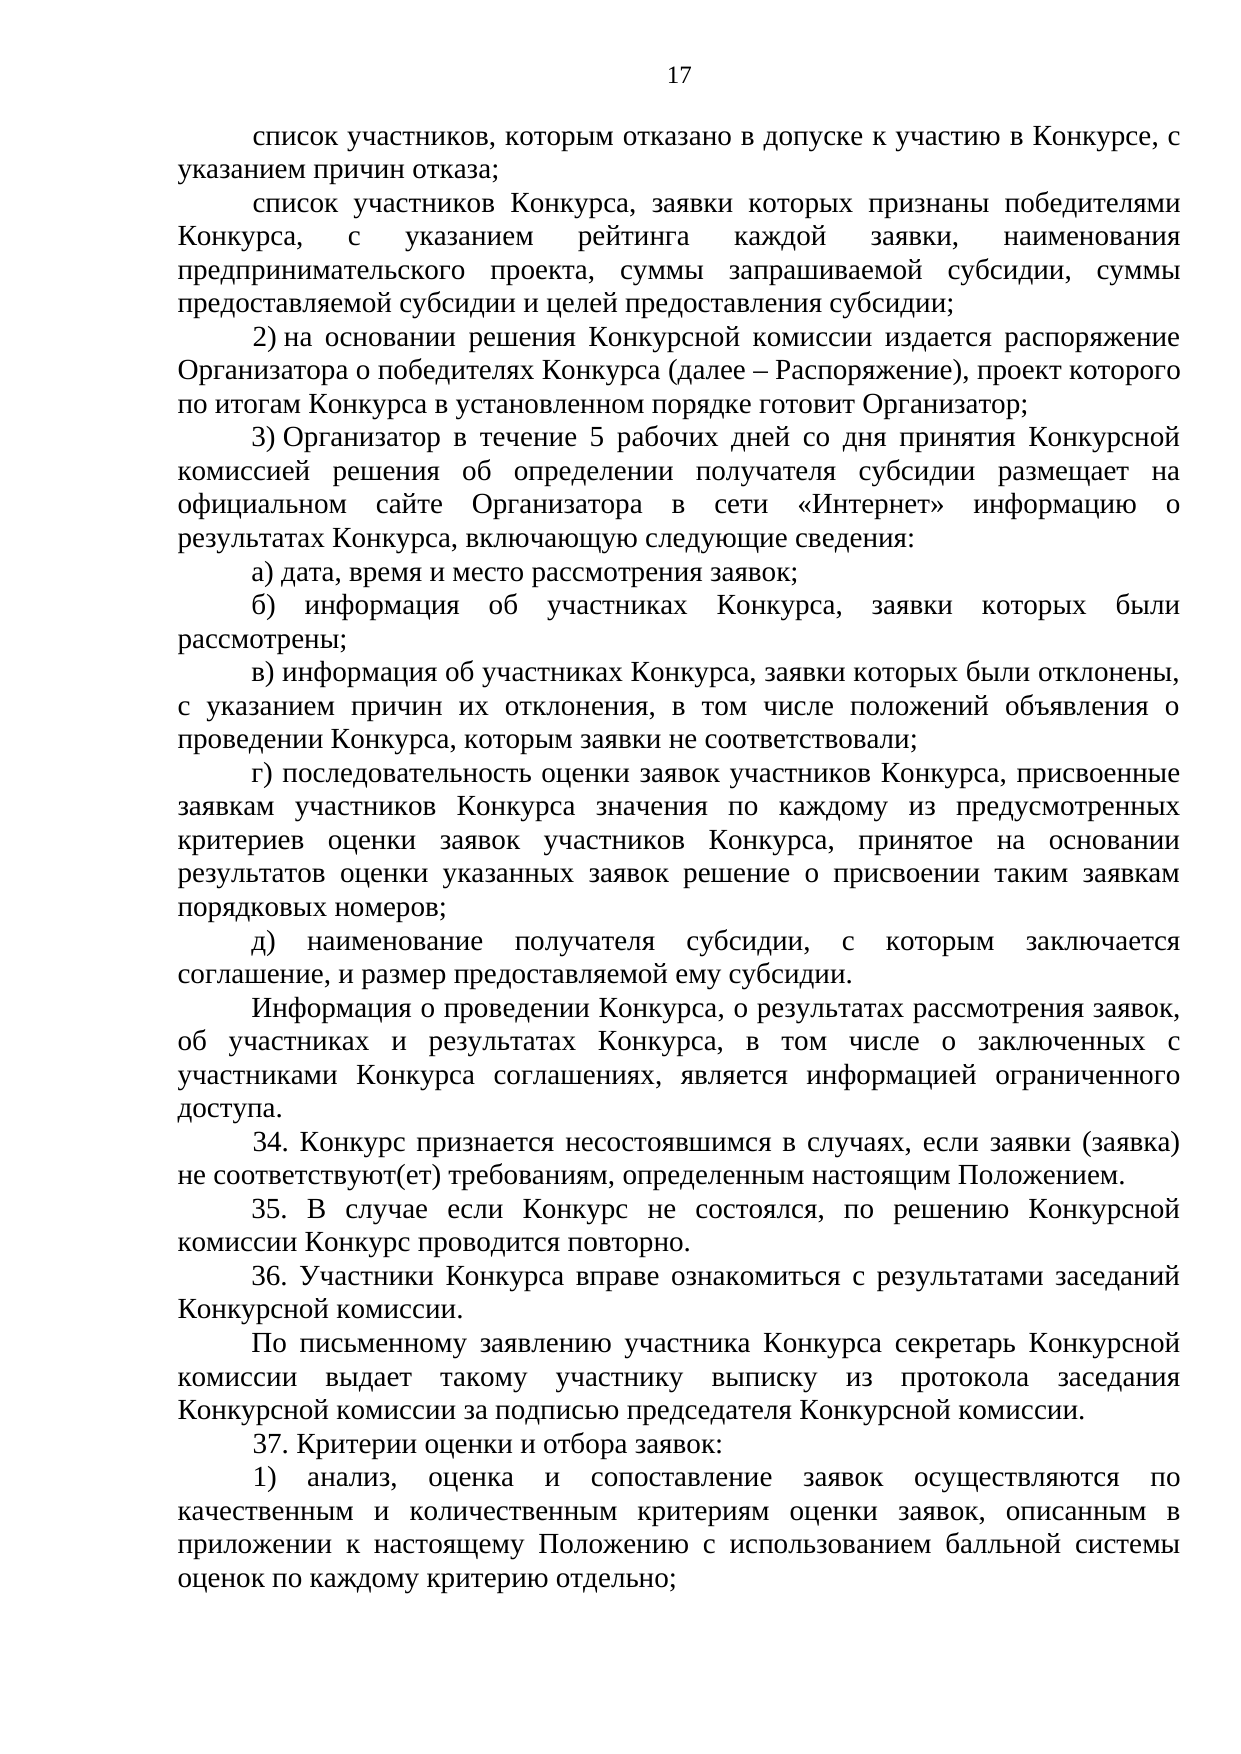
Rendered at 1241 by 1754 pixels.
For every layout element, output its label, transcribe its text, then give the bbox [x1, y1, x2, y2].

text г) последовательность оценки заявок участников Конкурса, присвоенные заявкам участников Конкурса значения по каждому из предусмотренных критериев оценки заявок участников Конкурса, принятое на основании результатов оценки указанных заявок решение о присвоении таким заявкам порядковых номеров; [177, 755, 1181, 923]
text б) информация об участниках Конкурса, заявки которых были рассмотрены; [177, 587, 1181, 654]
text 35. В случае если Конкурс не состоялся, по решению Конкурсной комиссии Конкурс проводится повторно. [177, 1191, 1181, 1258]
text в) информация об участниках Конкурса, заявки которых были отклонены, с указанием причин их отклонения, в том числе положений объявления о проведении Конкурса, которым заявки не соответствовали; [177, 654, 1181, 755]
text По письменному заявлению участника Конкурса секретарь Конкурсной комиссии выдает такому участнику выписку из протокола заседания Конкурсной комиссии за подписью председателя Конкурсной комиссии. [177, 1325, 1181, 1426]
text список участников Конкурса, заявки которых признаны победителями Конкурса, с указанием рейтинга каждой заявки, наименования предпринимательского проекта, суммы запрашиваемой субсидии, суммы предоставляемой субсидии и целей предоставления субсидии; [177, 185, 1181, 319]
text д) наименование получателя субсидии, с которым заключается соглашение, и размер предоставляемой ему субсидии. [177, 923, 1181, 990]
text 34. Конкурс признается несостоявшимся в случаях, если заявки (заявка) не соответствуют(ет) требованиям, определенным настоящим Положением. [177, 1124, 1181, 1191]
text 37. Критерии оценки и отбора заявок: [177, 1426, 1181, 1459]
text список участников, которым отказано в допуске к участию в Конкурсе, с указанием причин отказа; [177, 118, 1181, 185]
text 1) анализ, оценка и сопоставление заявок осуществляются по качественным и количественным критериям оценки заявок, описанным в приложении к настоящему Положению с использованием балльной системы оценок по каждому критерию отдельно; [177, 1459, 1181, 1593]
text Информация о проведении Конкурса, о результатах рассмотрения заявок, об участниках и результатах Конкурса, в том числе о заключенных с участниками Конкурса соглашениях, является информацией ограниченного доступа. [177, 990, 1181, 1124]
text 3) Организатор в течение 5 рабочих дней со дня принятия Конкурсной комиссией решения об определении получателя субсидии размещает на официальном сайте Организатора в сети «Интернет» информацию о результатах Конкурса, включающую следующие сведения: [177, 419, 1181, 554]
text 36. Участники Конкурса вправе ознакомиться с результатами заседаний Конкурсной комиссии. [177, 1258, 1181, 1325]
text 2) на основании решения Конкурсной комиссии издается распоряжение Организатора о победителях Конкурса (далее – Распоряжение), проект которого по итогам Конкурса в установленном порядке готовит Организатор; [177, 319, 1181, 419]
text а) дата, время и место рассмотрения заявок; [177, 554, 1181, 587]
